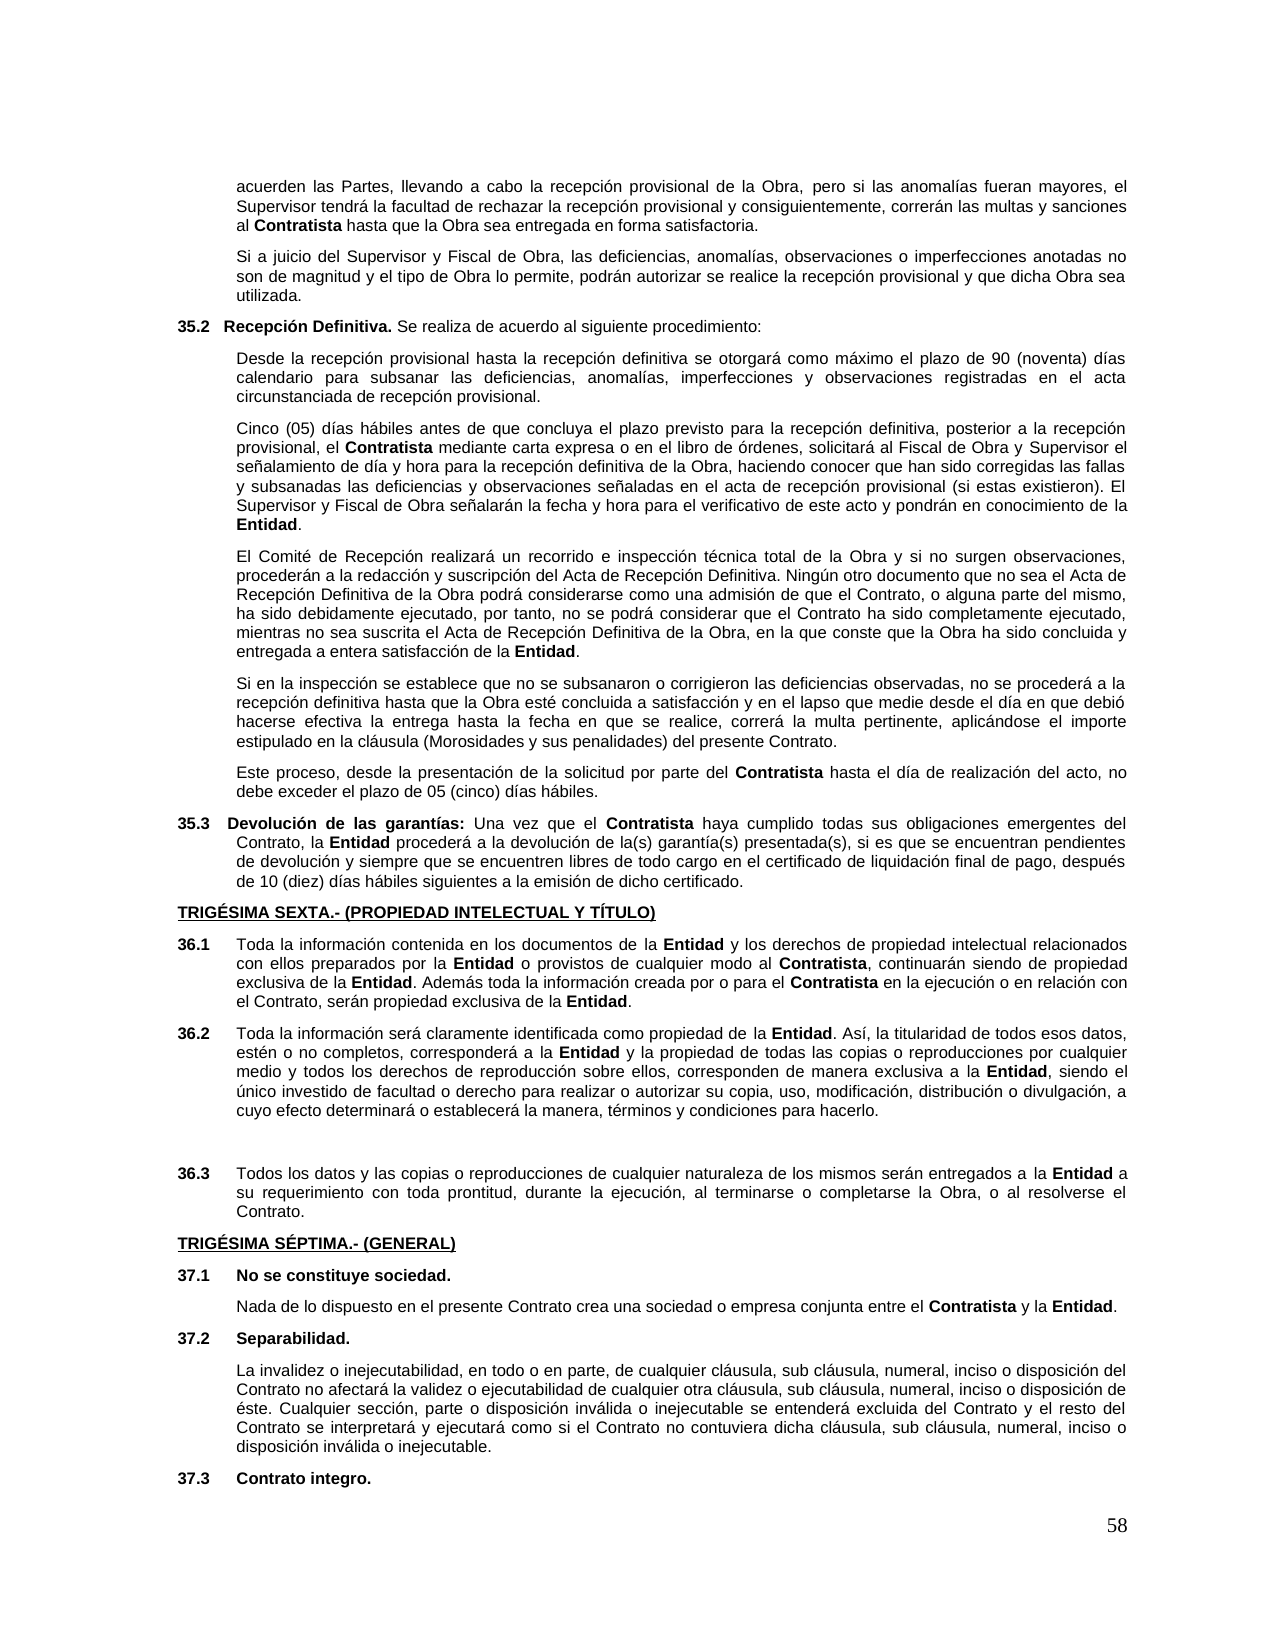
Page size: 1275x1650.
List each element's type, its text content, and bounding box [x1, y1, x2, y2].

text 35.2 Recepción Definitiva. Se realiza de acuerdo al siguiente procedimiento: [177, 317, 1127, 336]
text Desde la recepción provisional hasta la recepción definitiva se otorgará como máximo el plazo de 90 (noventa) días calendario para subsanar las deficiencias, anomalías, imperfecciones y observaciones registradas en el acta circunstanciada de recepción provisional. [236, 349, 1127, 406]
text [177, 177, 1128, 235]
text Cinco (05) días hábiles antes de que concluya el plazo previsto para la recepción definitiva, posterior a la recepción provisional, el Contratista mediante carta expresa o en el libro de órdenes, solicitará al Fiscal de Obra y Supervisor el señalamiento de día y hora para la recepción definitiva de la Obra, haciendo conocer que han sido corregidas las fallas y subsanadas las deficiencias y observaciones señaladas en el acta de recepción provisional (si estas existieron). El Supervisor y Fiscal de Obra señalarán la fecha y hora para el verificativo de este acto y pondrán en conocimiento de la Entidad. [236, 419, 1127, 534]
text El Comité de Recepción realizará un recorrido e inspección técnica total de la Obra y si no surgen observaciones, procederán a la redacción y suscripción del Acta de Recepción Definitiva. Ningún otro documento que no sea el Acta de Recepción Definitiva de la Obra podrá considerarse como una admisión de que el Contrato, o alguna parte del mismo, ha sido debidamente ejecutado, por tanto, no se podrá considerar que el Contrato ha sido completamente ejecutado, mientras no sea suscrita el Acta de Recepción Definitiva de la Obra, en la que conste que la Obra ha sido concluida y entregada a entera satisfacción de la Entidad. [236, 546, 1127, 661]
text Este proceso, desde la presentación de la solicitud por parte del Contratista hasta el día de realización del acto, no debe exceder el plazo de 05 (cinco) días hábiles. [236, 763, 1127, 801]
text TRIGÉSIMA SEXTA.- (PROPIEDAD INTELECTUAL Y TÍTULO) [177, 903, 1127, 922]
list Toda la información será claramente identificada como propiedad de la Entidad. Así, la titularidad de todos esos datos, estén o no completos, corresponderá a la Entidad y la propiedad de todas las copias o reproducciones por cualquier medio y todos los derechos de reproducción sobre ellos, corresponden de manera exclusiva a la Entidad, siendo el único investido de facultad o derecho para realizar o autorizar su copia, uso, modificación, distribución o divulgación, a cuyo efecto determinará o establecerá la manera, términos y condiciones para hacerlo. [177, 1024, 1128, 1120]
text 37.1 No se constituye sociedad. [177, 1266, 1128, 1285]
text 37.2 Separabilidad. [177, 1329, 1128, 1348]
text Si a juicio del Supervisor y Fiscal de Obra, las deficiencias, anomalías, observaciones o imperfecciones anotadas no son de magnitud y el tipo de Obra lo permite, podrán autorizar se realice la recepción provisional y que dicha Obra sea utilizada. [236, 247, 1127, 305]
list Todos los datos y las copias o reproducciones de cualquier naturaleza de los mismos serán entregados a la Entidad a su requerimiento con toda prontitud, durante la ejecución, al terminarse o completarse la Obra, o al resolverse el Contrato. [177, 1164, 1128, 1221]
text Si en la inspección se establece que no se subsanaron o corrigieron las deficiencias observadas, no se procederá a la recepción definitiva hasta que la Obra esté concluida a satisfacción y en el lapso que medie desde el día en que debió hacerse efectiva la entrega hasta la fecha en que se realice, correrá la multa pertinente, aplicándose el importe estipulado en la cláusula (Morosidades y sus penalidades) del presente Contrato. [236, 674, 1127, 751]
text 36.1 Toda la información contenida en los documentos de la Entidad y los derechos de propiedad intelectual relacionados con ellos preparados por la Entidad o provistos de cualquier modo al Contratista, continuarán siendo de propiedad exclusiva de la Entidad. Además toda la información creada por o para el Contratista en la ejecución o en relación con el Contrato, serán propiedad exclusiva de la Entidad. [177, 935, 1128, 1011]
text 37.3 Contrato integro. [177, 1469, 1128, 1488]
text 35.3 Devolución de las garantías: Una vez que el Contratista haya cumplido todas sus obligaciones emergentes del Contrato, la Entidad procederá a la devolución de la(s) garantía(s) presentada(s), si es que se encuentran pendientes de devolución y siempre que se encuentren libres de todo cargo en el certificado de liquidación final de pago, después de 10 (diez) días hábiles siguientes a la emisión de dicho certificado. [177, 814, 1127, 891]
text La invalidez o inejecutabilidad, en todo o en parte, de cualquier cláusula, sub cláusula, numeral, inciso o disposición del Contrato no afectará la validez o ejecutabilidad de cualquier otra cláusula, sub cláusula, numeral, inciso o disposición de éste. Cualquier sección, parte o disposición inválida o inejecutable se entenderá excluida del Contrato y el resto del Contrato se interpretará y ejecutará como si el Contrato no contuviera dicha cláusula, sub cláusula, numeral, inciso o disposición inválida o inejecutable. [236, 1361, 1127, 1456]
text TRIGÉSIMA SÉPTIMA.- (GENERAL) [177, 1234, 1128, 1253]
text Nada de lo dispuesto en el presente Contrato crea una sociedad o empresa conjunta entre el Contratista y la Entidad. [236, 1297, 1127, 1316]
